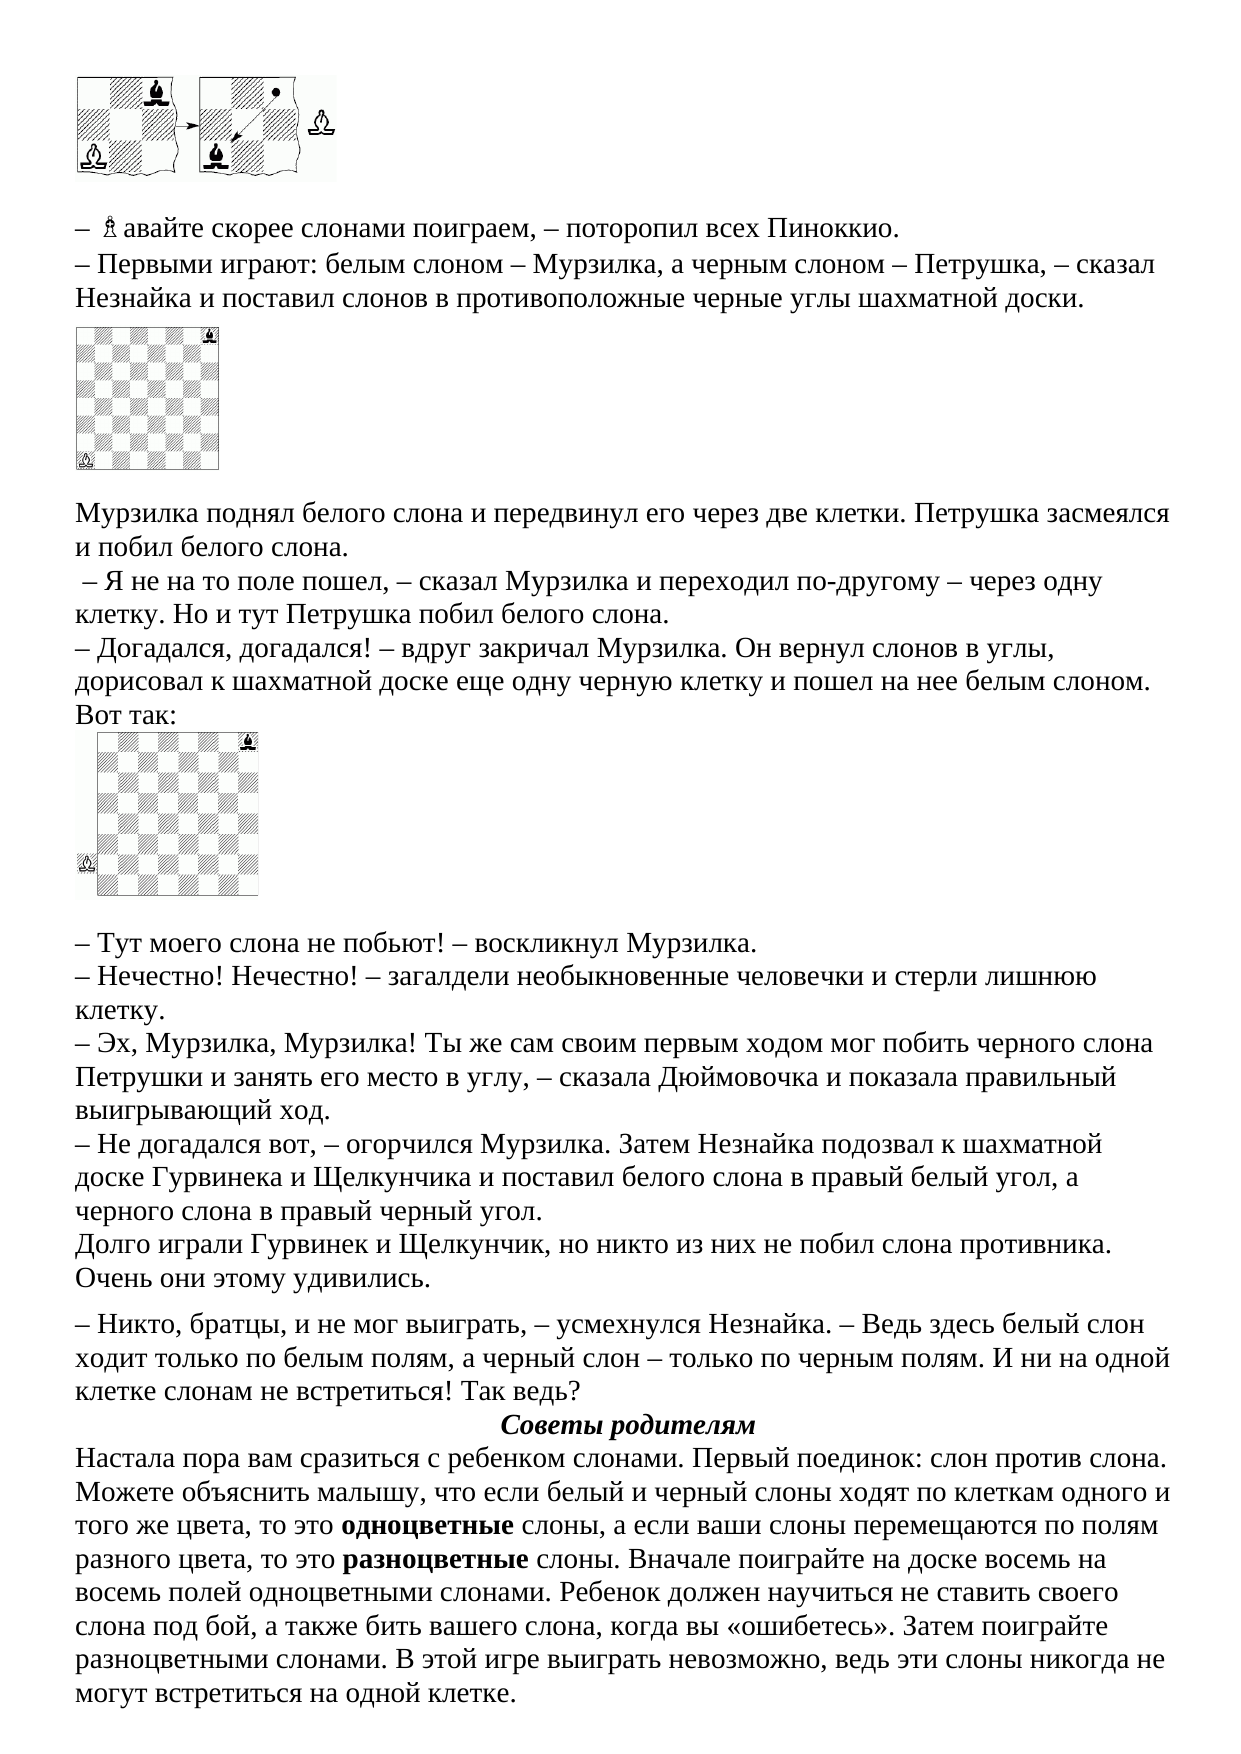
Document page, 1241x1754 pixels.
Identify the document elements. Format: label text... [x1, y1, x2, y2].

text Советы родителям [75, 1407, 1181, 1440]
text – Никто, братцы, и не мог выиграть, – усмехнулся Незнайка. – Ведь здесь белый слон [75, 1306, 1181, 1340]
text – ♗aвайте скорее слонами поиграем, – поторопил всех Пиноккио. [75, 206, 1181, 246]
text – Эх, Мурзилка, Мурзилка! Ты же сам своим первым ходом мог побить черного слона [75, 1025, 1181, 1059]
text Долго играли Гурвинек и Щелкунчик, но никто из них не побил слона противника. [75, 1227, 1181, 1260]
text Незнайка и поставил слонов в противоположные черные углы шахматной доски. [75, 280, 1181, 313]
text доске Гурвинека и Щелкунчика и поставил белого слона в правый белый угол, а черного слона в правый черный угол. [75, 1159, 1181, 1227]
text Мурзилка поднял белого слона и передвинул его через две клетки. Петрушка засмеялся и побил белого слона. [75, 496, 1181, 563]
text – Не догадался вот, – огорчился Мурзилка. Затем Незнайка подозвал к шахматной [75, 1126, 1181, 1159]
text ходит только по белым полям, а черный слон – только по черным полям. И ни на одной клетке слонам не встретиться! Так ведь? [75, 1340, 1181, 1407]
text Настала пора вам сразиться с ребенком слонами. Первый поединок: слон против слона. Можете объяснить малышу, что если белый и черный слоны ходят по клеткам одного и того же цвета, то это одноцветные слоны, а если ваши слоны перемещаются по полям разного цвета, то это разноцветные слоны. Вначале поиграйте на доске восемь на восемь полей одноцветными слонами. Ребенок должен научиться не ставить своего слона под бой, а также бить вашего слона, когда вы «ошибетесь». Затем поиграйте разноцветными слонами. В этой игре выиграть невозможно, ведь эти слоны никогда не могут встретиться на одной клетке. [75, 1440, 1181, 1709]
text – Тут моего слона не побьют! – воскликнул Мурзилка. [75, 925, 1181, 958]
text клетку. [75, 992, 1181, 1025]
text – Я не на то поле пошел, – сказал Мурзилка и переходил по-другому – через одну клетку. Но и тут Петрушка побил белого слона. [75, 563, 1181, 630]
text – Догадался, догадался! – вдруг закричал Мурзилка. Он вернул слонов в углы, дорисовал к шахматной доске еще одну черную клетку и пошел на нее белым слоном. Вот так: [75, 630, 1181, 730]
text выигрывающий ход. [75, 1092, 1181, 1126]
text – Нечестно! Нечестно! – загалдели необыкновенные человечки и стерли лишнюю [75, 958, 1181, 992]
text – Первыми играют: белым слоном – Мурзилка, а черным слоном – Петрушка, – сказал [75, 246, 1181, 280]
text Петрушки и занять его место в углу, – сказала Дюймовочка и показала правильный [75, 1059, 1181, 1092]
text Очень они этому удивились. [75, 1260, 1181, 1294]
